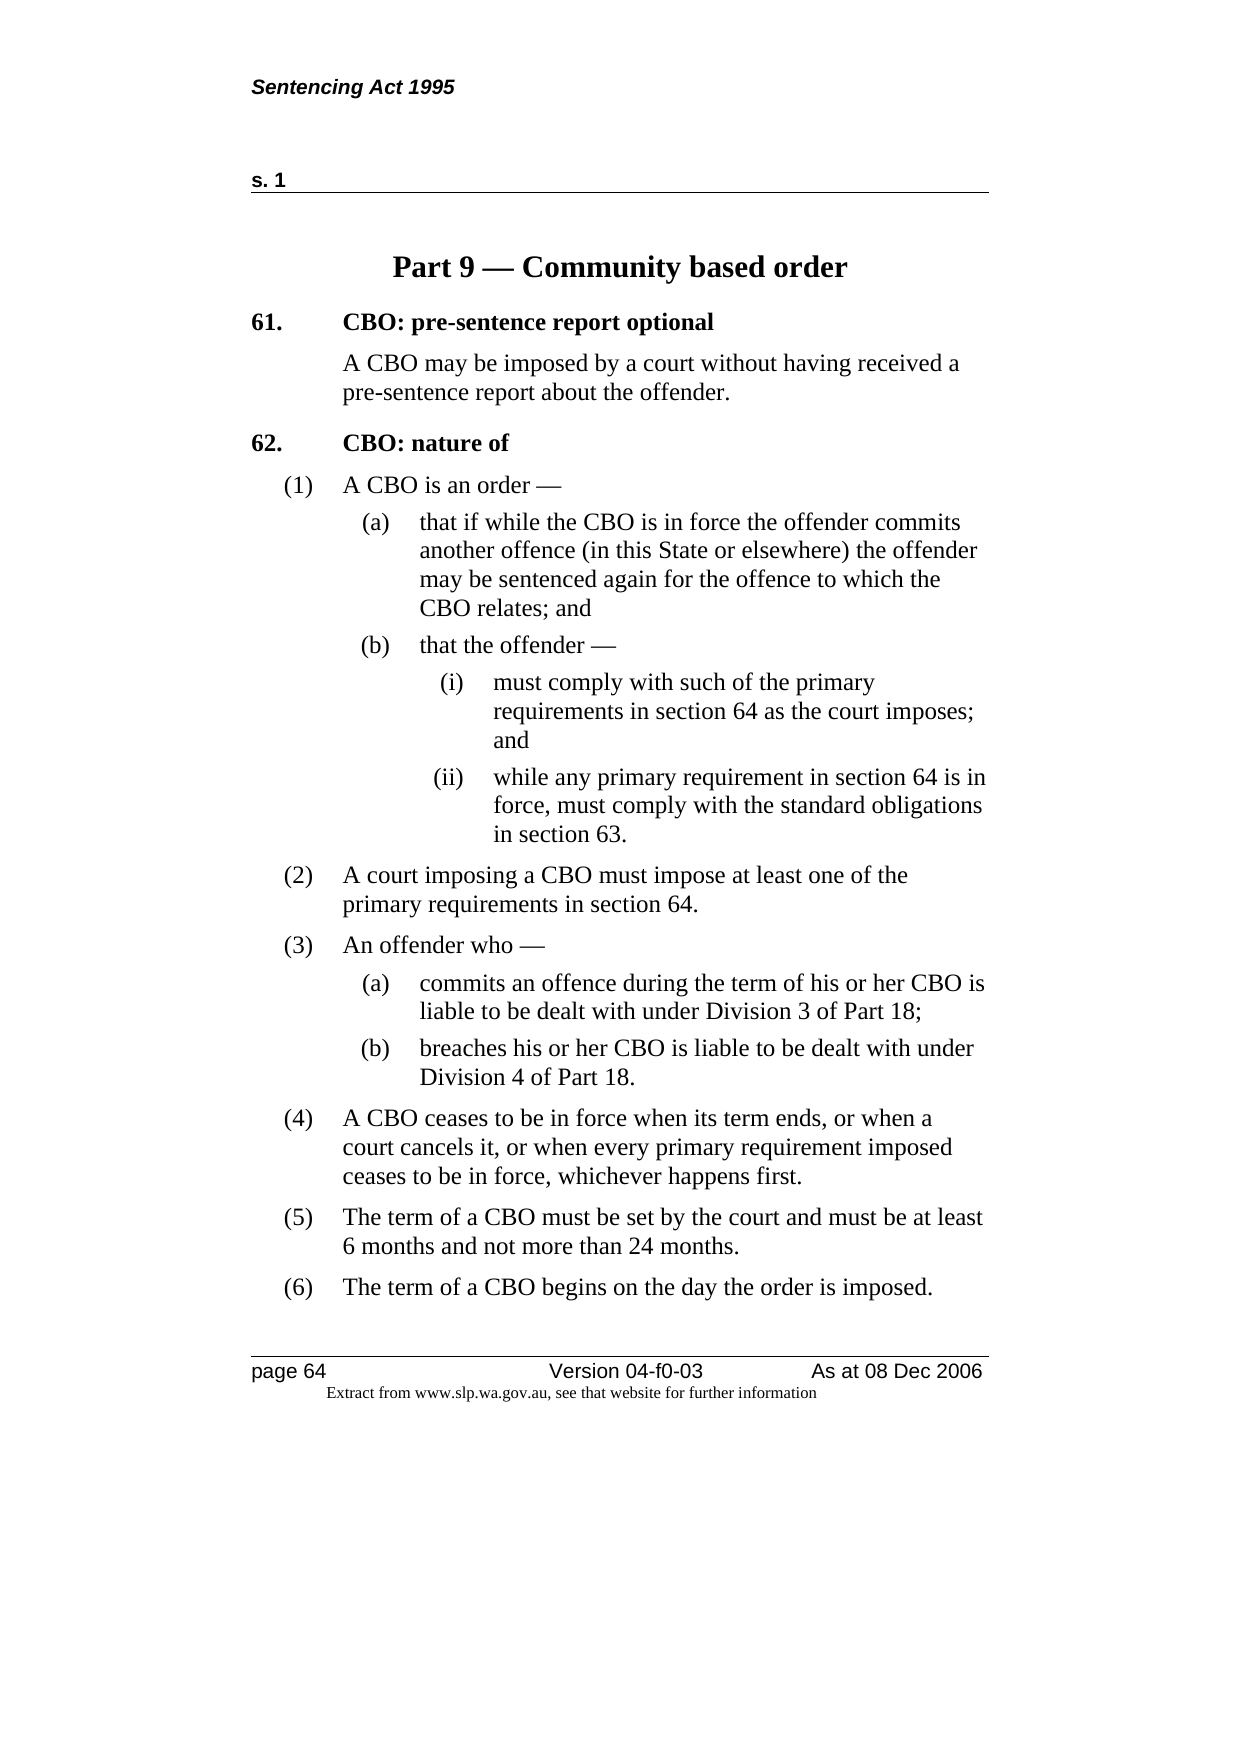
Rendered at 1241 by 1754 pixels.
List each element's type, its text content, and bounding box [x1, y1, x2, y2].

subtitle 61. CBO: pre-sentence report optional [251, 307, 989, 336]
text (6) The term of a CBO begins on the day the order is imposed. [251, 1272, 989, 1301]
text (1) A CBO is an order — [251, 470, 989, 498]
text (a) commits an offence during the term of his or her CBO is liable to be dealt with under Division 3 of Part 18; [251, 968, 989, 1025]
text (a) that if while the CBO is in force the offender commits another offence (in this State or elsewhere) the offender may be sentenced again for the offence to which the CBO relates; and [251, 507, 989, 622]
text A CBO may be imposed by a court without having received a pre-sentence report about the offender. [251, 348, 989, 406]
text (5) The term of a CBO must be set by the court and must be at least 6 months and not more than 24 months. [251, 1202, 989, 1260]
text (4) A CBO ceases to be in force when its term ends, or when a court cancels it, or when every primary requirement imposed ceases to be in force, whichever happens first. [251, 1103, 989, 1190]
subtitle Part 9 — Community based order [251, 248, 989, 284]
text (b) breaches his or her CBO is liable to be dealt with under Division 4 of Part 18. [251, 1033, 989, 1091]
text (b) that the offender — [251, 630, 989, 659]
text (3) An offender who — [251, 931, 989, 959]
subtitle 62. CBO: nature of [251, 428, 989, 457]
text (i) must comply with such of the primary requirements in section 64 as the court imposes; and [251, 667, 989, 753]
text (2) A court imposing a CBO must impose at least one of the primary requirements in section 64. [251, 861, 989, 918]
text (ii) while any primary requirement in section 64 is in force, must comply with the standard obligations in section 63. [251, 762, 989, 848]
